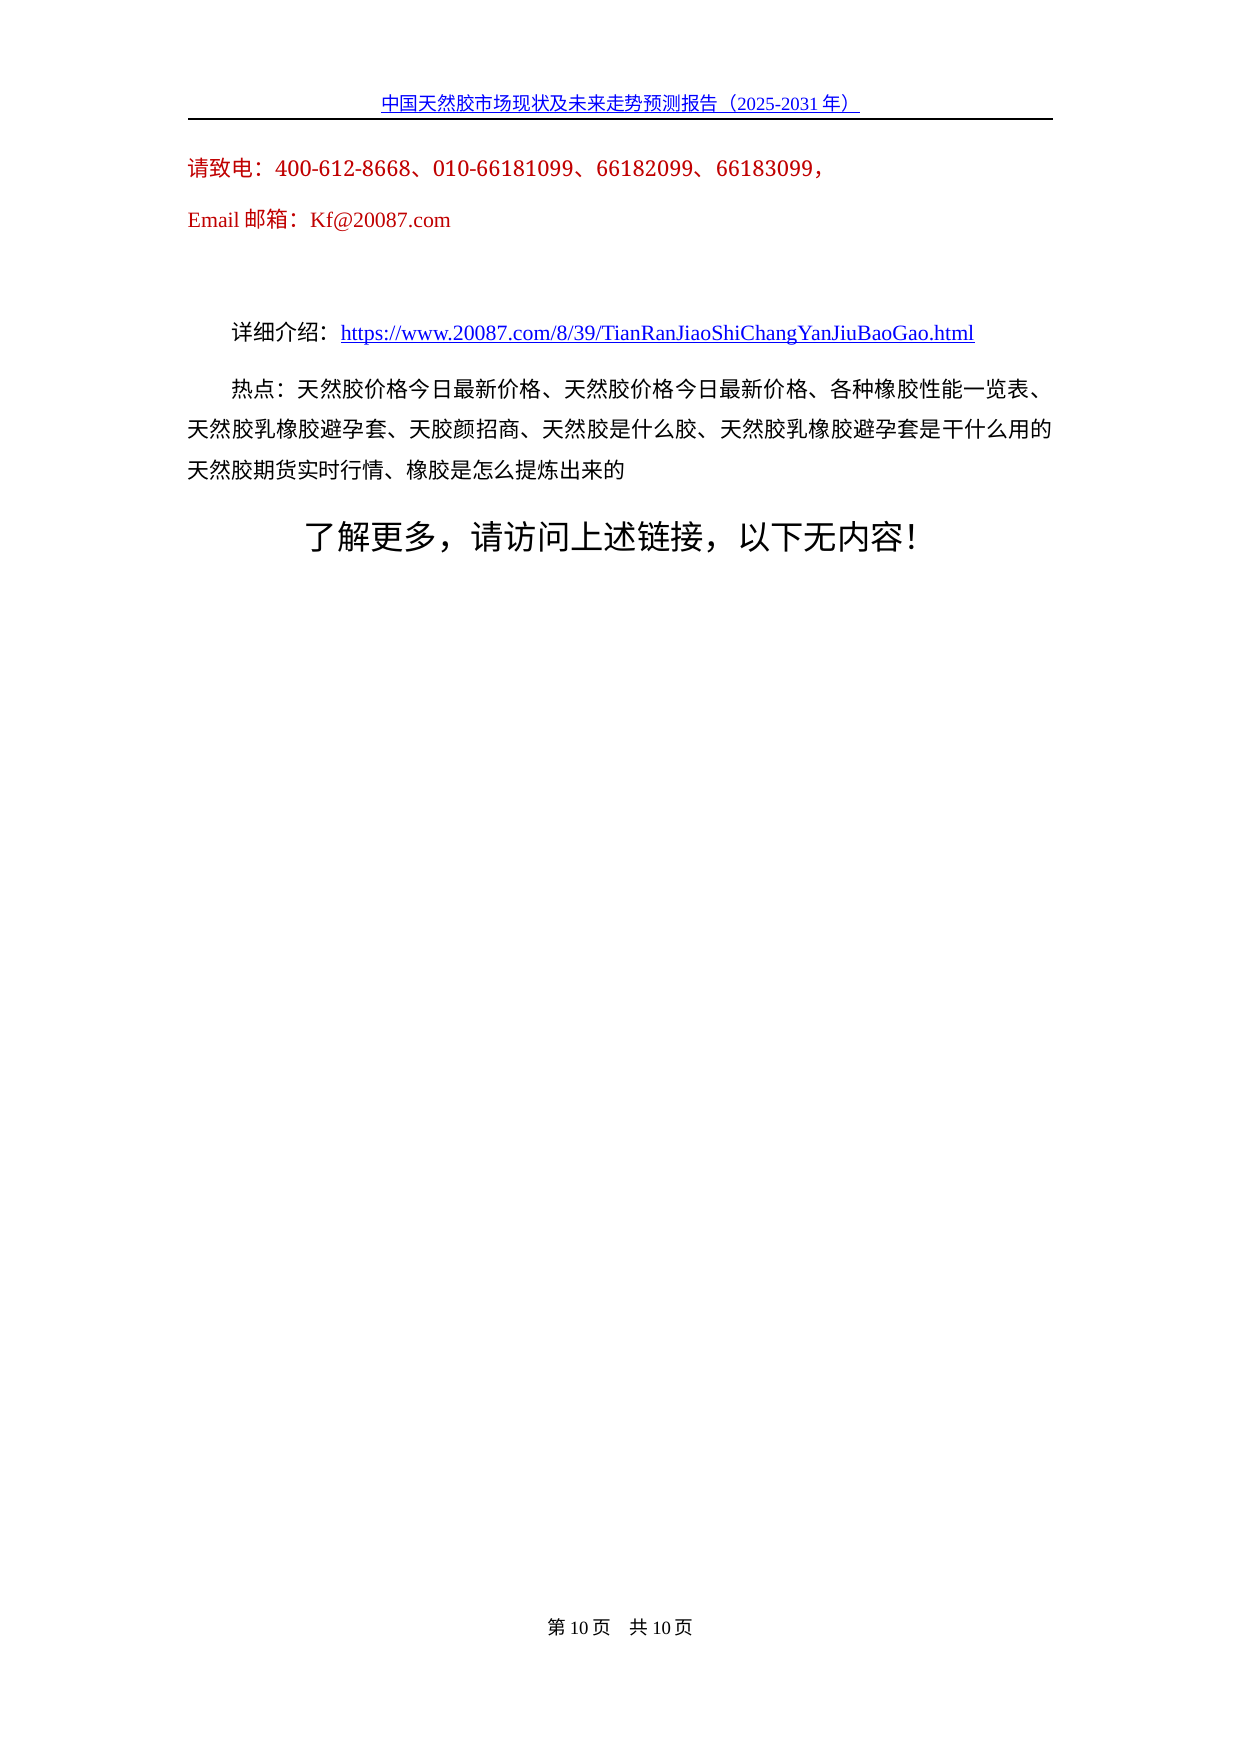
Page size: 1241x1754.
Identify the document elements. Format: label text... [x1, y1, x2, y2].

title 了解更多，请访问上述链接，以下无内容！ [187, 503, 1053, 568]
text Email邮箱：Kf@20087.com [187, 202, 1053, 234]
text 热点：天然胶价格今日最新价格、天然胶价格今日最新价格、各种橡胶性能一览表、天然胶乳橡胶避孕套、天胶颜招商、天然胶是什么胶、天然胶乳橡胶避孕套是干什么用的、天然胶期货实时行情、橡胶是怎么提炼出来的 [187, 371, 1053, 485]
text 详细介绍：https://www.20087.com/8/39/TianRanJiaoShiChangYanJiuBaoGao.html [187, 315, 1053, 347]
text 请致电：400-612-8668、010-66181099、66182099、66183099， [187, 150, 1053, 183]
